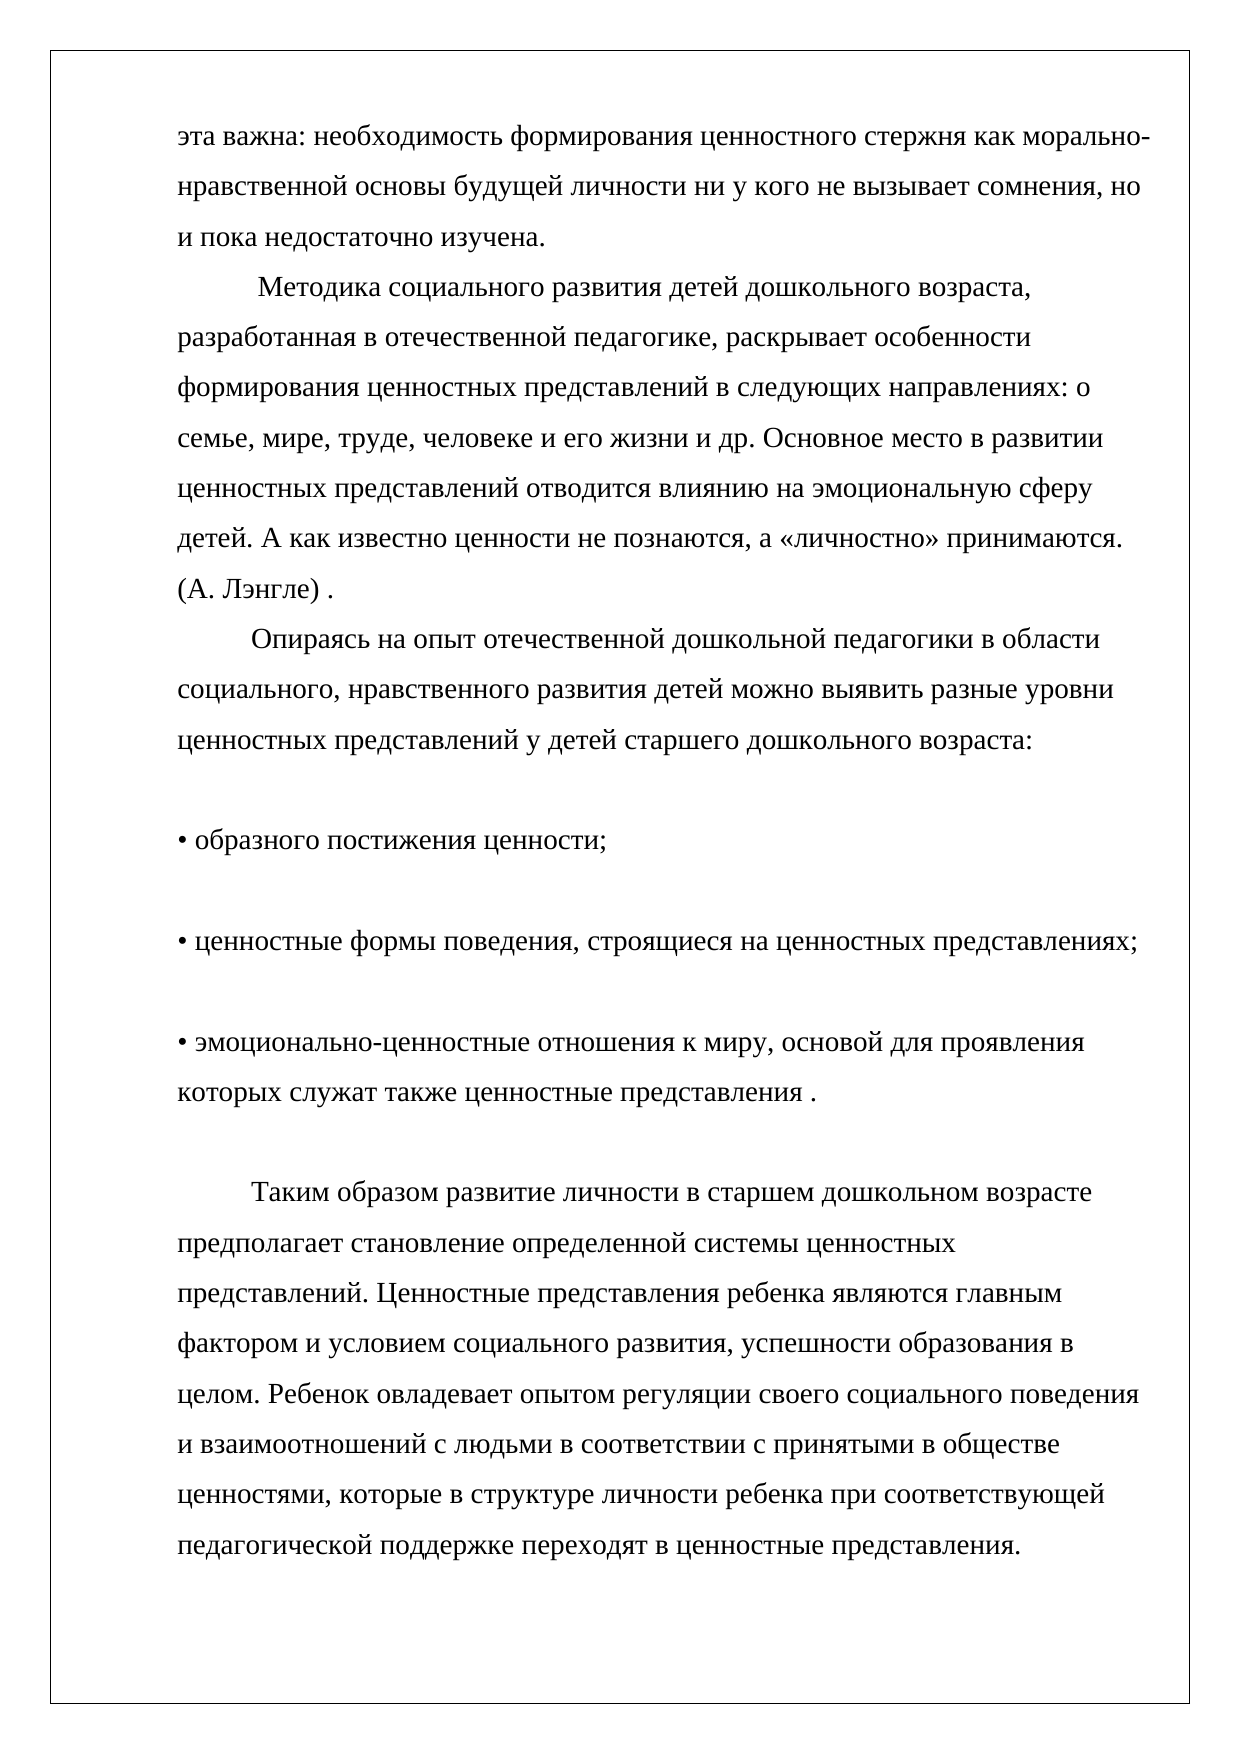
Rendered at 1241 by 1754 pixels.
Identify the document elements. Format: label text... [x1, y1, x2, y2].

text • образного постижения ценности; [177, 822, 1152, 856]
text Опираясь на опыт отечественной дошкольной педагогики в области социального, нравственного развития детей можно выявить разные уровни ценностных представлений у детей старшего дошкольного возраста: [177, 621, 1152, 755]
text • эмоционально-ценностные отношения к миру, основой для проявления которых служат также ценностные представления . [177, 1024, 1152, 1107]
text • ценностные формы поведения, строящиеся на ценностных представлениях; [177, 923, 1152, 957]
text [177, 118, 1152, 252]
text Таким образом развитие личности в старшем дошкольном возрасте предполагает становление определенной системы ценностных представлений. Ценностные представления ребенка являются главным фактором и условием социального развития, успешности образования в целом. Ребенок овладевает опытом регуляции своего социального поведения и взаимоотношений с людьми в соответствии с принятыми в обществе ценностями, которые в структуре личности ребенка при соответствующей педагогической поддержке переходят в ценностные представления. [177, 1174, 1152, 1560]
text Методика социального развития детей дошкольного возраста, разработанная в отечественной педагогике, раскрывает особенности формирования ценностных представлений в следующих направлениях: о семье, мире, труде, человеке и его жизни и др. Основное место в развитии ценностных представлений отводится влиянию на эмоциональную сферу детей. А как известно ценности не познаются, а «личностно» принимаются. (А. Лэнгле) . [177, 269, 1152, 604]
